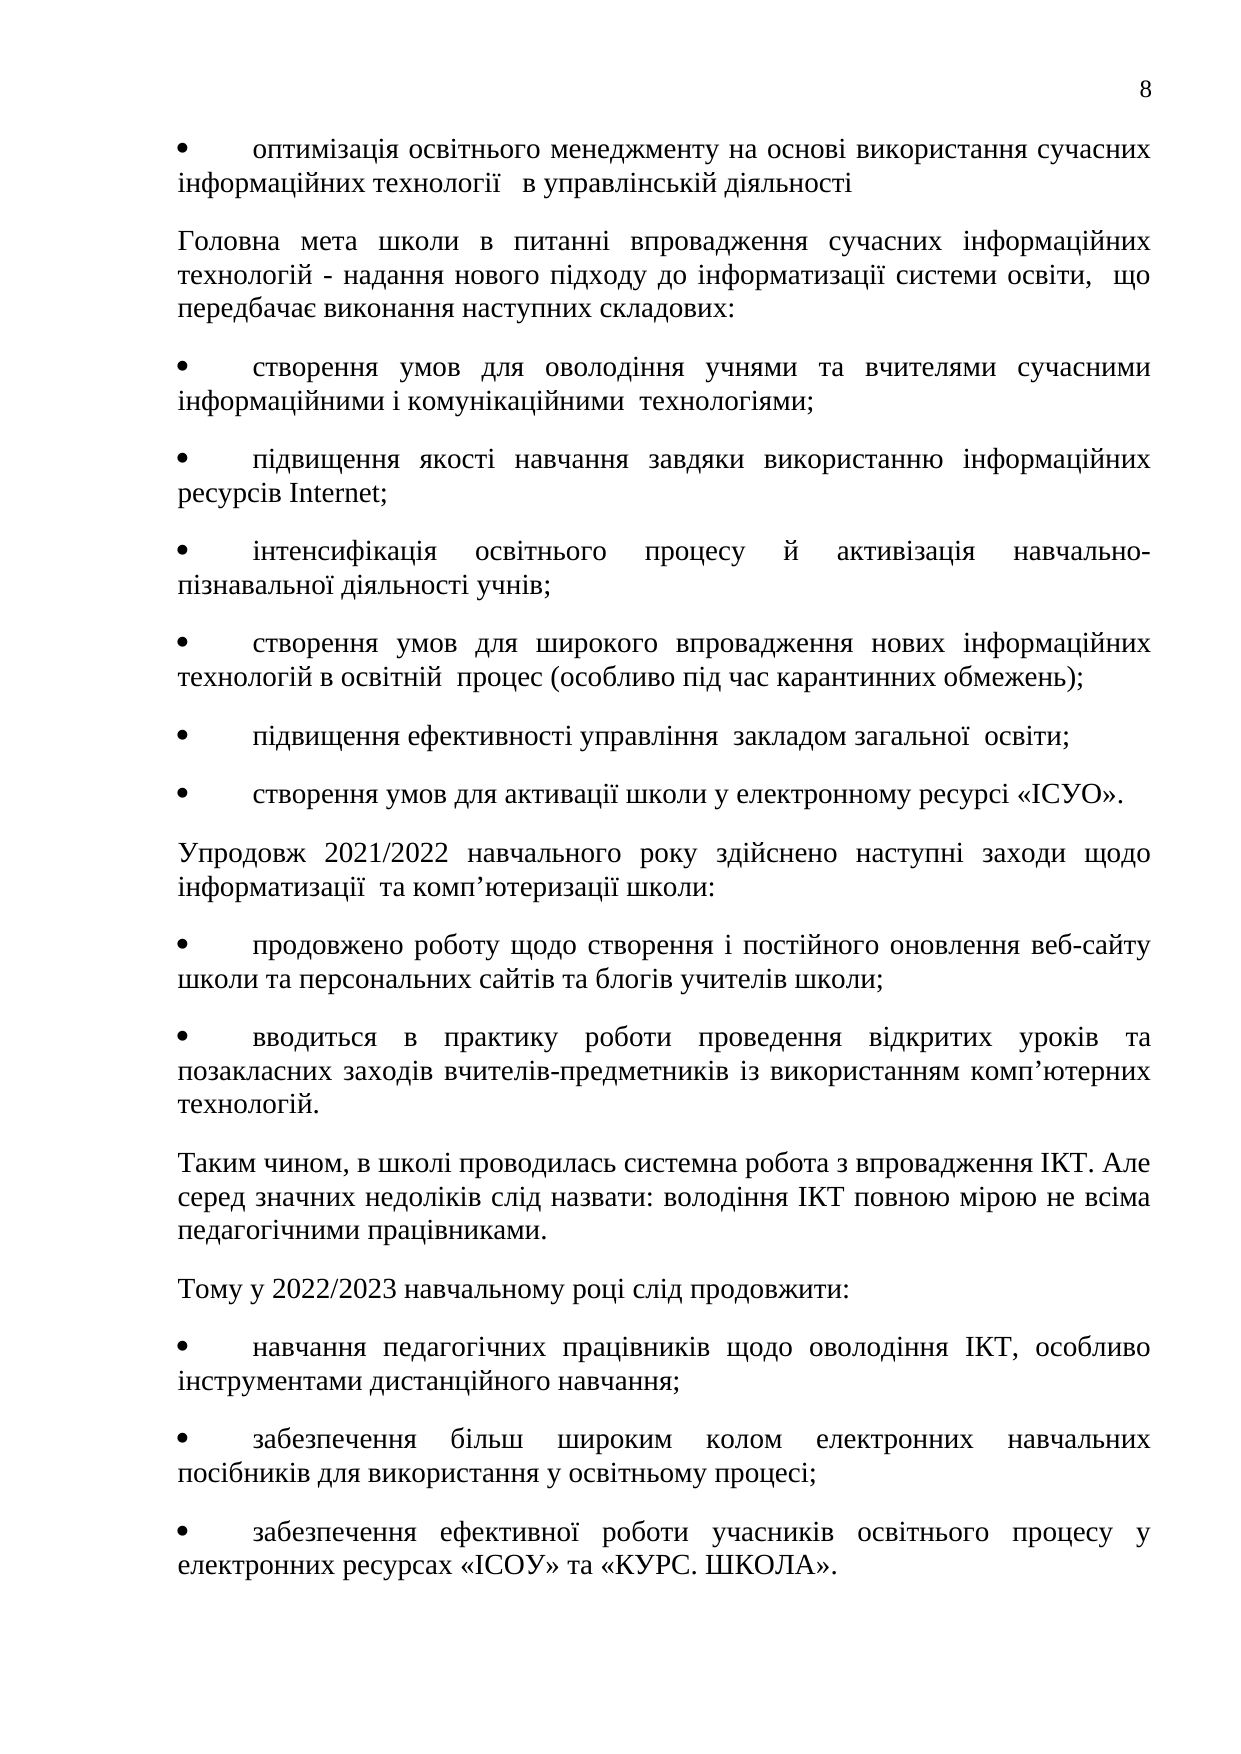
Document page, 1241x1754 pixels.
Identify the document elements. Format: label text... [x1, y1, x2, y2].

text Таким чином, в школі проводилась системна робота з впровадження ІКТ. Але серед значних недоліків слід назвати: володіння ІКТ повною мірою не всіма педагогічними працівниками. [177, 1145, 1152, 1246]
text Тому у 2022/2023 навчальному році слід продовжити: [177, 1271, 1152, 1304]
list створення умов для оволодіння учнями та вчителями сучасними інформаційними і комунікаційними технологіями; [177, 349, 1152, 416]
list оптимізація освітнього менеджменту на основі використання сучасних інформаційних технології в управлінській діяльності [177, 131, 1152, 198]
list продовжено роботу щодо створення і постійного оновлення веб-сайту школи та персональних сайтів та блогів учителів школи; [177, 927, 1152, 994]
list забезпечення більш широким колом електронних навчальних посібників для використання у освітньому процесі; [177, 1421, 1152, 1489]
text Упродовж 2021/2022 навчального року здійснено наступні заходи щодо інформатизації та комп’ютеризації школи: [177, 835, 1152, 902]
list інтенсифікація освітнього процесу й активізація навчально-пізнавальної діяльності учнів; [177, 533, 1152, 601]
list створення умов для широкого впровадження нових інформаційних технологій в освітній процес (особливо під час карантинних обмежень); [177, 626, 1152, 693]
list забезпечення ефективної роботи учасників освітнього процесу у електронних ресурсах «ІСОУ» та «КУРС. ШКОЛА». [177, 1514, 1152, 1581]
list створення умов для активації школи у електронному ресурсі «ІСУО». [177, 776, 1152, 810]
list вводиться в практику роботи проведення відкритих уроків та позакласних заходів вчителів-предметників із використанням комп’ютерних технологій. [177, 1019, 1152, 1120]
text Головна мета школи в питанні впровадження сучасних інформаційних технологій - надання нового підходу до інформатизації системи освіти, що передбачає виконання наступних складових: [177, 223, 1152, 324]
list підвищення якості навчання завдяки використанню інформаційних ресурсів Internet; [177, 441, 1152, 508]
list підвищення ефективності управління закладом загальної освіти; [177, 718, 1152, 751]
list навчання педагогічних працівників щодо оволодіння ІКТ, особливо інструментами дистанційного навчання; [177, 1329, 1152, 1396]
